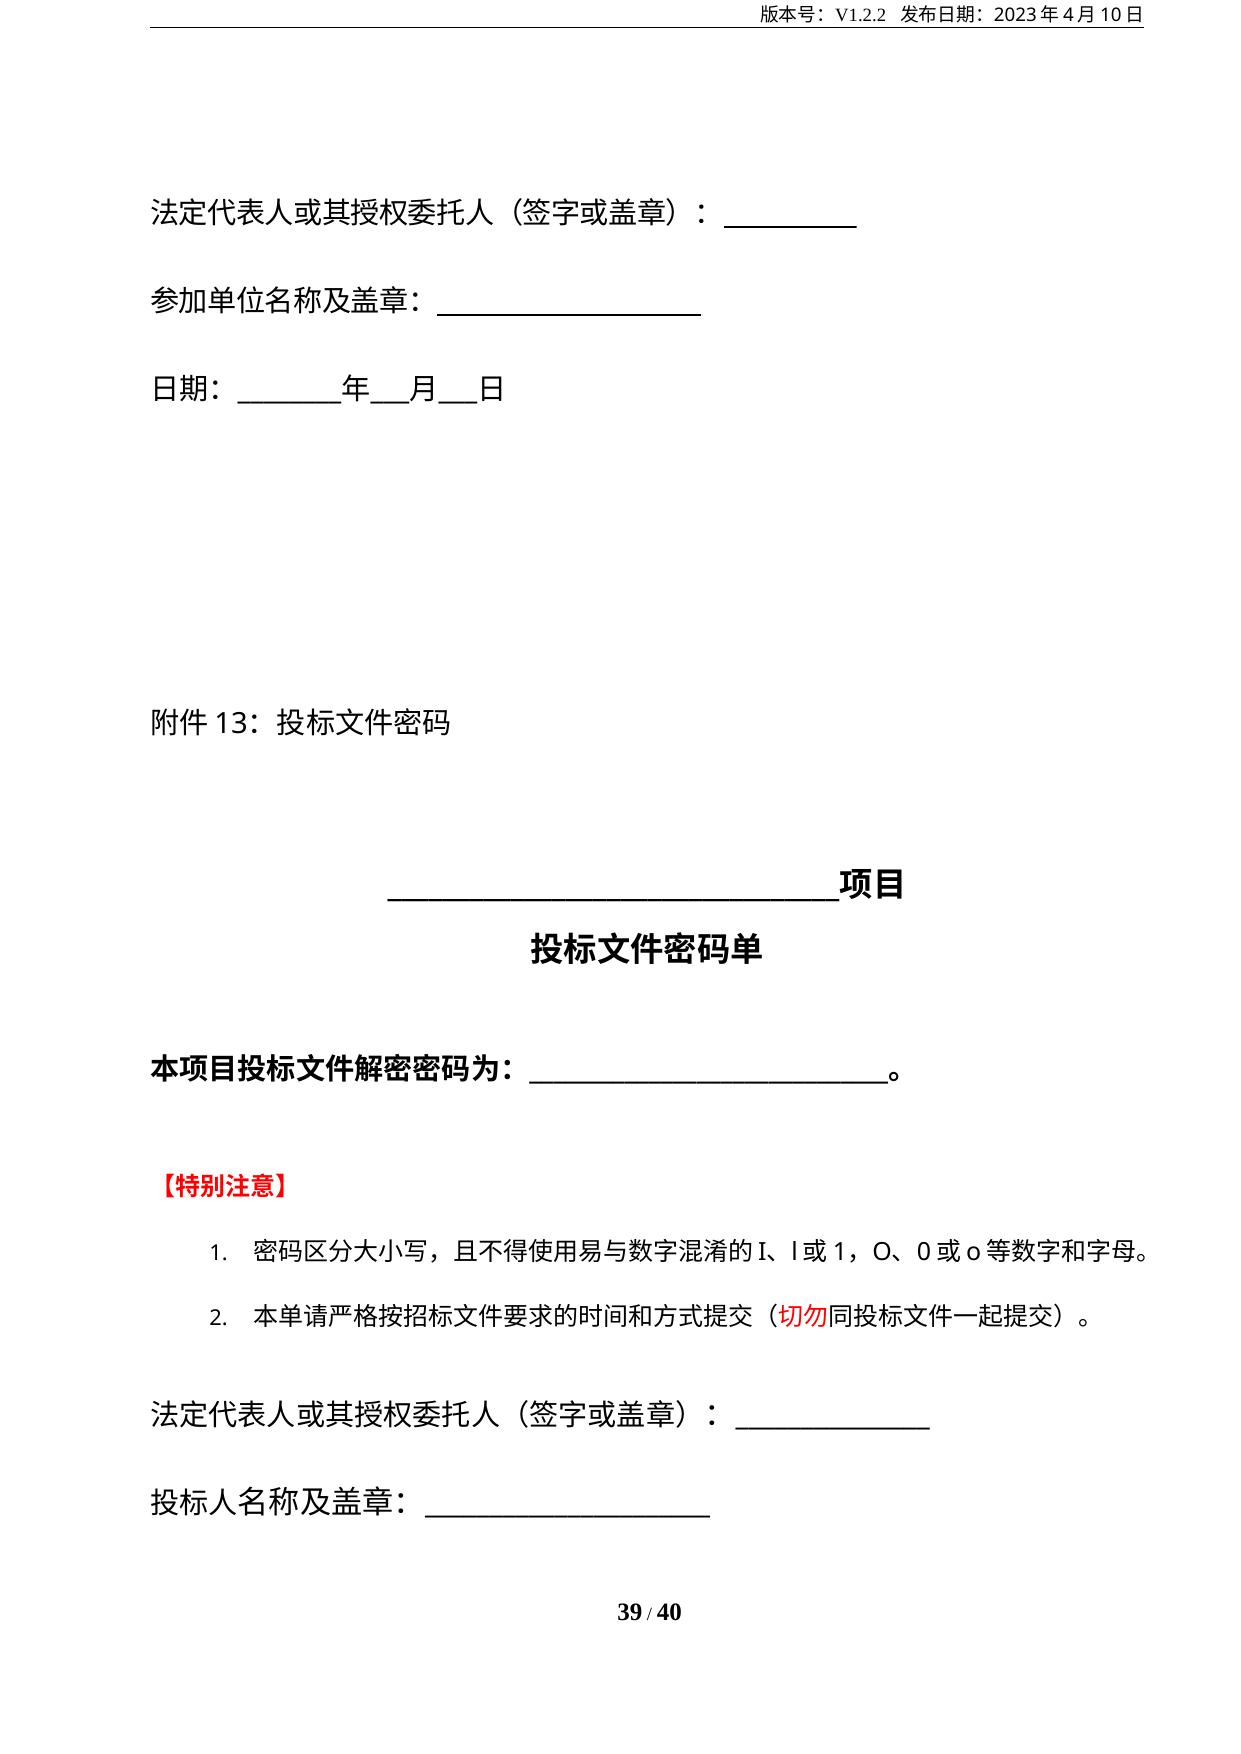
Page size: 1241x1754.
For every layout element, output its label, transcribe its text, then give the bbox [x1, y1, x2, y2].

text 法定代表人或其授权委托人（签字或盖章）：_______________ [150, 1379, 1144, 1444]
list 本单请严格按招标文件要求的时间和方式提交（切勿同投标文件一起提交）。 [209, 1282, 1144, 1347]
text 日期：________年___月___日 [150, 354, 1144, 419]
text 附件13：投标文件密码 [150, 688, 1144, 753]
list 密码区分大小写，且不得使用易与数字混淆的I、l或1，O、0或o等数字和字母。 [209, 1217, 1144, 1282]
text _________________________________项目 [150, 849, 1144, 914]
text 【特别注意】 [150, 1152, 1144, 1217]
text 本项目投标文件解密密码为：______________________________。 [150, 1034, 1144, 1099]
text 投标人名称及盖章：______________________ [150, 1467, 1144, 1532]
text 参加单位名称及盖章： [150, 267, 1144, 332]
text 法定代表人或其授权委托人（签字或盖章）： [150, 179, 1144, 244]
text 投标文件密码单 [150, 914, 1144, 979]
